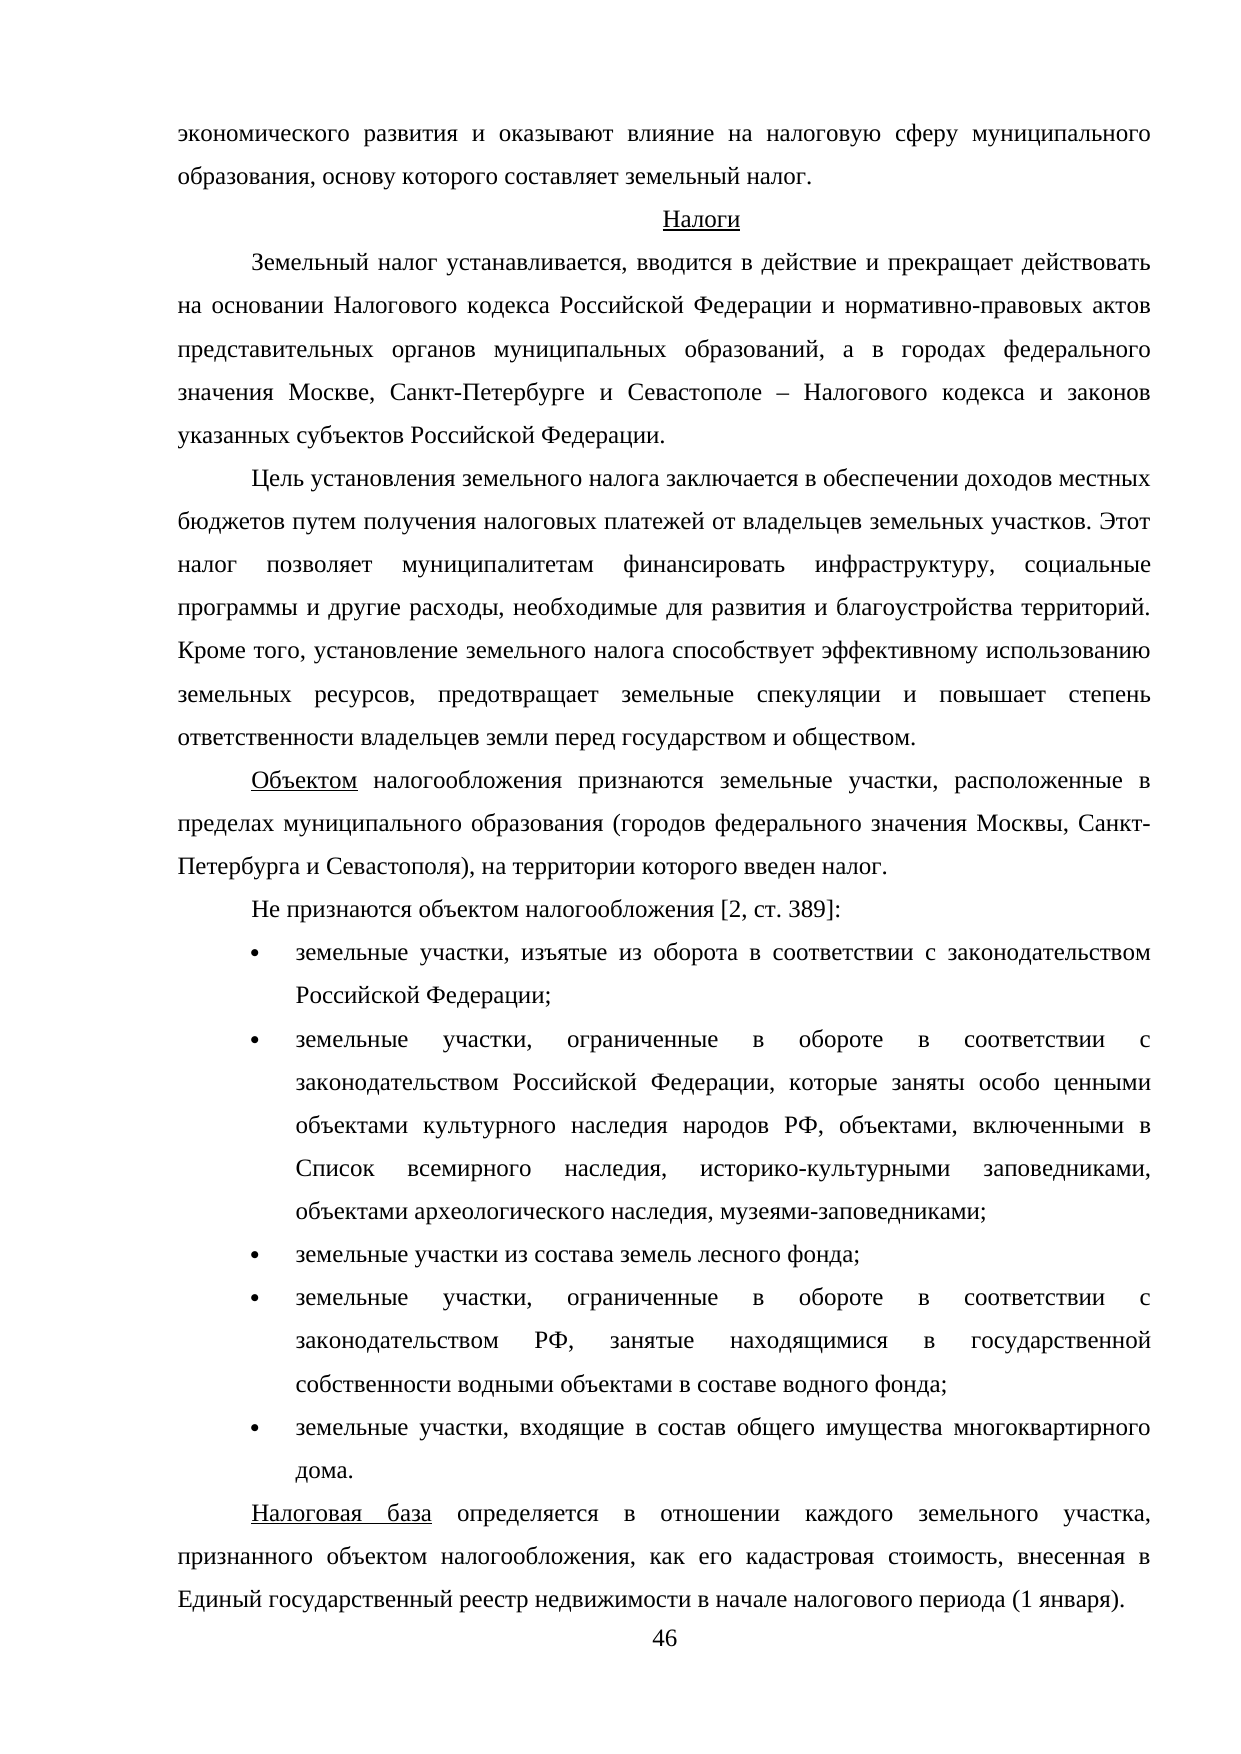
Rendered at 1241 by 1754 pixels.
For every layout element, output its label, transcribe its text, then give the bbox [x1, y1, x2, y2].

list земельные участки, изъятые из оборота в соответствии с законодательством Российской Федерации; [251, 937, 1152, 1009]
text Налоговая база определяется в отношении каждого земельного участка, признанного объектом налогообложения, как его кадастровая стоимость, внесенная в Единый государственный реестр недвижимости в начале налогового периода (1 января). [177, 1498, 1152, 1613]
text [177, 118, 1152, 190]
list земельные участки, ограниченные в обороте в соответствии с законодательством Российской Федерации, которые заняты особо ценными объектами культурного наследия народов РФ, объектами, включенными в Список всемирного наследия, историко-культурными заповедниками, объектами археологического наследия, музеями-заповедниками; [251, 1024, 1152, 1225]
list земельные участки, ограниченные в обороте в соответствии с законодательством РФ, занятые находящимися в государственной собственности водными объектами в составе водного фонда; [251, 1282, 1152, 1397]
list земельные участки, входящие в состав общего имущества многоквартирного дома. [251, 1412, 1152, 1484]
text Не признаются объектом налогообложения [2, ст. 389]: [177, 894, 1152, 923]
text Налоги [177, 204, 1152, 233]
text Земельный налог устанавливается, вводится в действие и прекращает действовать на основании Налогового кодекса Российской Федерации и нормативно-правовых актов представительных органов муниципальных образований, а в городах федерального значения Москве, Санкт-Петербурге и Севастополе – Налогового кодекса и законов указанных субъектов Российской Федерации. [177, 247, 1152, 449]
list земельные участки из состава земель лесного фонда; [251, 1239, 1152, 1268]
text Объектом налогообложения признаются земельные участки, расположенные в пределах муниципального образования (городов федерального значения Москвы, Санкт-Петербурга и Севастополя), на территории которого введен налог. [177, 765, 1152, 880]
text Цель установления земельного налога заключается в обеспечении доходов местных бюджетов путем получения налоговых платежей от владельцев земельных участков. Этот налог позволяет муниципалитетам финансировать инфраструктуру, социальные программы и другие расходы, необходимые для развития и благоустройства территорий. Кроме того, установление земельного налога способствует эффективному использованию земельных ресурсов, предотвращает земельные спекуляции и повышает степень ответственности владельцев земли перед государством и обществом. [177, 463, 1152, 751]
